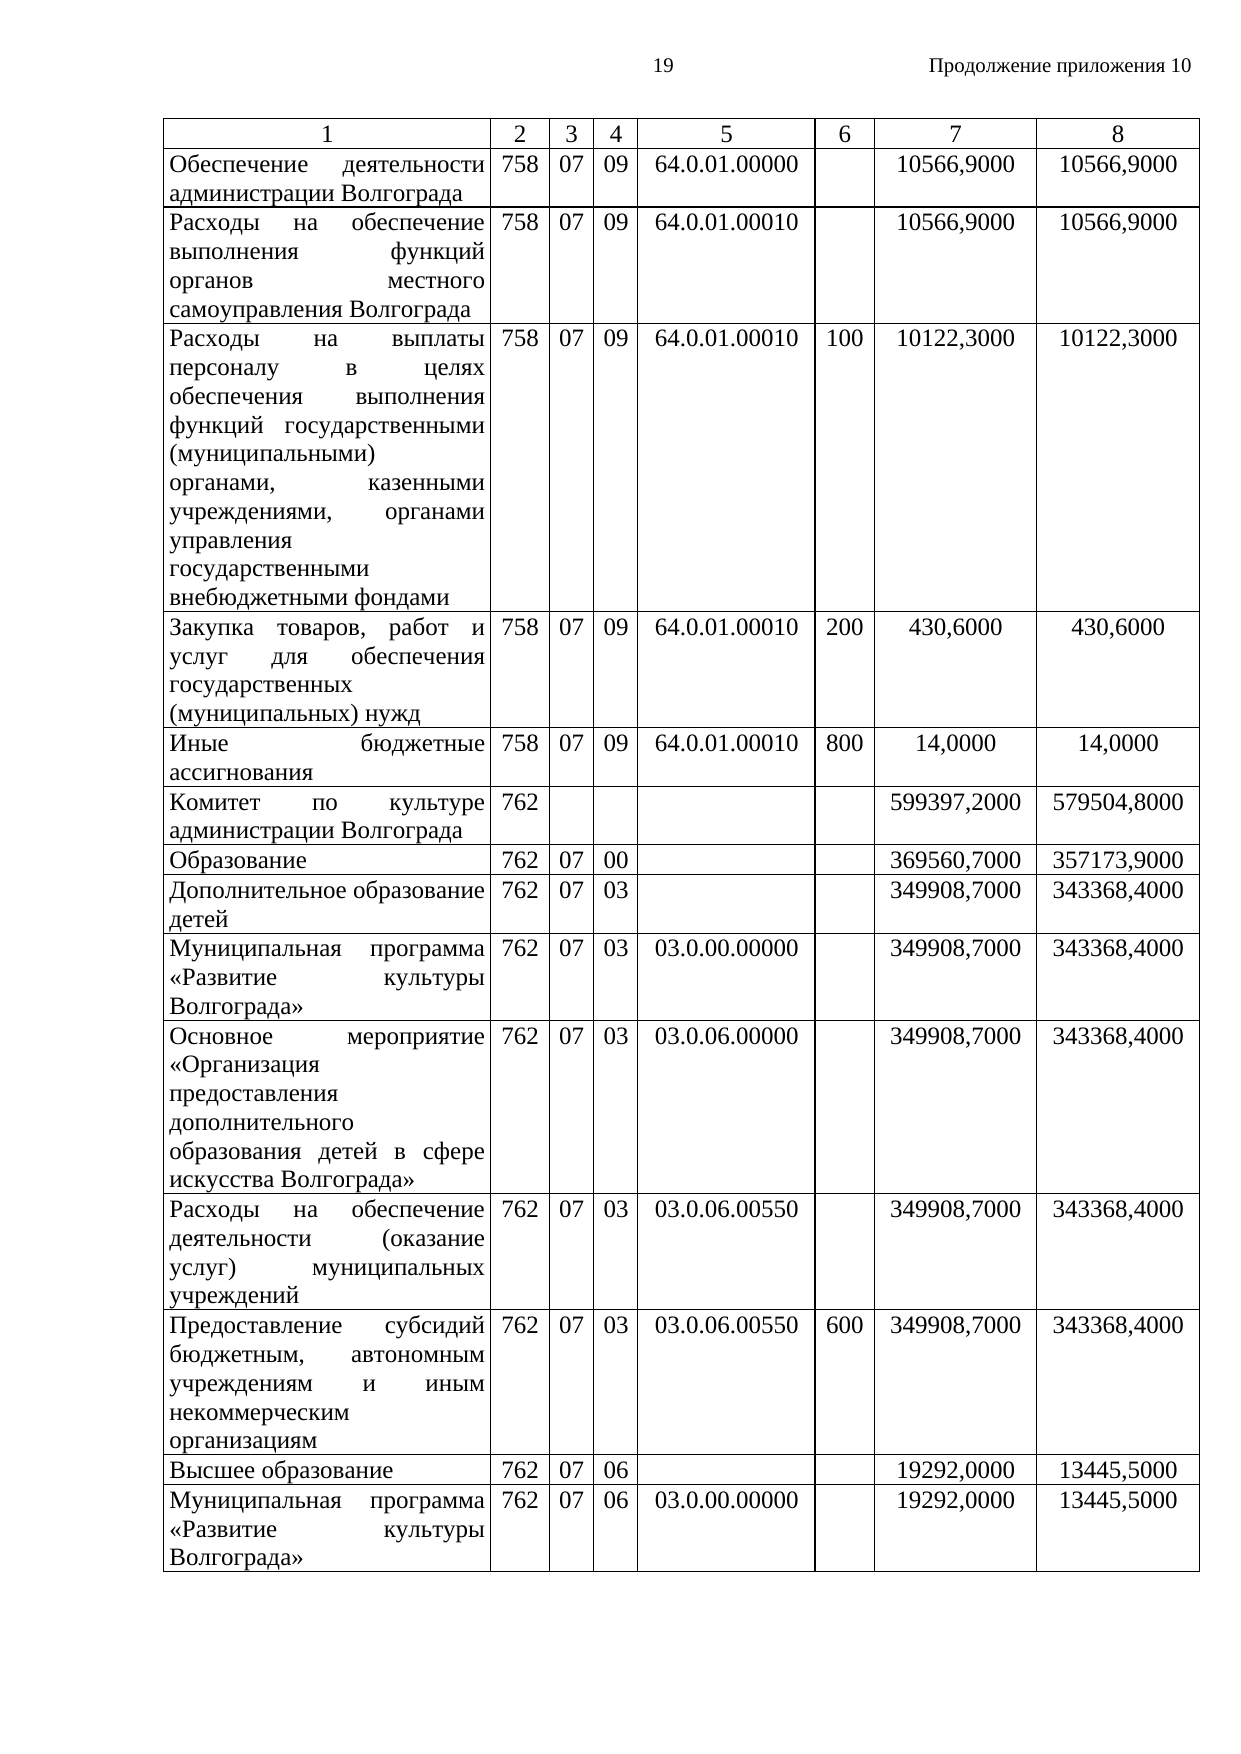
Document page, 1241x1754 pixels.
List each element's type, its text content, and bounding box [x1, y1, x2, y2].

table_cell 09 [594, 612, 637, 727]
table_cell 03.0.06.00550 [638, 1194, 814, 1309]
table_cell 09 [594, 324, 637, 611]
table_cell 762 [491, 845, 549, 874]
table_cell 07 [550, 728, 593, 786]
table_cell 07 [550, 1310, 593, 1454]
table_cell 762 [491, 787, 549, 844]
table_cell [816, 1194, 874, 1309]
table_cell 64.0.01.00010 [638, 324, 814, 611]
table_cell 14,0000 [1037, 728, 1199, 786]
table_cell Предоставление субсидий бюджетным, автономным учреждениям и иным некоммерческим организациям [164, 1310, 490, 1454]
table_cell 09 [594, 728, 637, 786]
table_cell [816, 875, 874, 932]
table_cell [816, 787, 874, 844]
table_cell 14,0000 [875, 728, 1036, 786]
table_header 2 [491, 119, 549, 148]
table_cell 357173,9000 [1037, 845, 1199, 874]
table_cell 343368,4000 [1037, 1021, 1199, 1193]
table_header 6 [816, 119, 874, 148]
table_cell Основное мероприятие «Организация предоставления дополнительного образования детей в сфере искусства Волгограда» [164, 1021, 490, 1193]
table_cell 00 [594, 845, 637, 874]
table_cell Образование [164, 845, 490, 874]
table_cell 349908,7000 [875, 1194, 1036, 1309]
table_cell 03.0.00.00000 [638, 1485, 814, 1571]
table_cell 64.0.01.00010 [638, 612, 814, 727]
table_cell Муниципальная программа «Развитие культуры Волгограда» [164, 1485, 490, 1571]
table_cell 758 [491, 208, 549, 322]
table_cell 10566,9000 [875, 149, 1036, 206]
table_cell 762 [491, 1485, 549, 1571]
table_cell 762 [491, 1310, 549, 1454]
table_cell [816, 1021, 874, 1193]
table_cell 762 [491, 1021, 549, 1193]
table_header 8 [1037, 119, 1199, 148]
table_cell 758 [491, 149, 549, 206]
table_cell 10566,9000 [1037, 208, 1199, 322]
table_cell 13445,5000 [1037, 1485, 1199, 1571]
table_cell 762 [491, 934, 549, 1020]
table_cell 762 [491, 1455, 549, 1484]
table_header 7 [875, 119, 1036, 148]
table_cell 07 [550, 1485, 593, 1571]
table_cell 349908,7000 [875, 1310, 1036, 1454]
table_cell Высшее образование [164, 1455, 490, 1484]
table_cell Расходы на выплаты персоналу в целях обеспечения выполнения функций государственными (муниципальными) органами, казенными учреждениями, органами управления государственными внебюджетными фондами [164, 324, 490, 611]
table_cell 762 [491, 875, 549, 932]
table_cell 07 [550, 612, 593, 727]
table_cell 100 [816, 324, 874, 611]
table_cell 579504,8000 [1037, 787, 1199, 844]
table_cell 07 [550, 875, 593, 932]
table_cell 758 [491, 728, 549, 786]
table_cell Муниципальная программа «Развитие культуры Волгограда» [164, 934, 490, 1020]
table_cell 07 [550, 149, 593, 206]
table_header 5 [638, 119, 814, 148]
table_cell 10566,9000 [875, 208, 1036, 322]
table_cell 200 [816, 612, 874, 727]
table_cell 19292,0000 [875, 1455, 1036, 1484]
table_cell 03 [594, 1310, 637, 1454]
table_cell 07 [550, 845, 593, 874]
table_cell 758 [491, 612, 549, 727]
table_cell 06 [594, 1485, 637, 1571]
table_cell 343368,4000 [1037, 934, 1199, 1020]
table_cell 07 [550, 208, 593, 322]
table_cell 07 [550, 1021, 593, 1193]
table_cell Дополнительное образование детей [164, 875, 490, 932]
table_cell 03.0.06.00000 [638, 1021, 814, 1193]
table_cell 10122,3000 [875, 324, 1036, 611]
table_cell [594, 787, 637, 844]
table_cell 07 [550, 934, 593, 1020]
table_cell 07 [550, 324, 593, 611]
table_cell 19292,0000 [875, 1485, 1036, 1571]
table_cell 599397,2000 [875, 787, 1036, 844]
table_cell 762 [491, 1194, 549, 1309]
table_cell 07 [550, 1455, 593, 1484]
table_cell Расходы на обеспечение деятельности (оказание услуг) муниципальных учреждений [164, 1194, 490, 1309]
table_cell [816, 149, 874, 206]
table_cell 03.0.06.00550 [638, 1310, 814, 1454]
table_header 3 [550, 119, 593, 148]
table_cell Расходы на обеспечение выполнения функций органов местного самоуправления Волгограда [164, 208, 490, 322]
table_cell 07 [550, 1194, 593, 1309]
table_cell Обеспечение деятельности администрации Волгограда [164, 149, 490, 206]
table_header 4 [594, 119, 637, 148]
table_cell [638, 1455, 814, 1484]
table_cell 03 [594, 934, 637, 1020]
table_cell Иные бюджетные ассигнования [164, 728, 490, 786]
table_cell 369560,7000 [875, 845, 1036, 874]
table_cell 64.0.01.00000 [638, 149, 814, 206]
table_cell 343368,4000 [1037, 1310, 1199, 1454]
table_cell [638, 845, 814, 874]
table_cell 10566,9000 [1037, 149, 1199, 206]
table_cell Комитет по культуре администрации Волгограда [164, 787, 490, 844]
table_cell 64.0.01.00010 [638, 208, 814, 322]
table_cell 349908,7000 [875, 934, 1036, 1020]
table_cell 64.0.01.00010 [638, 728, 814, 786]
table_cell [816, 934, 874, 1020]
table_header 1 [164, 119, 490, 148]
table_cell 13445,5000 [1037, 1455, 1199, 1484]
table_cell [816, 1455, 874, 1484]
table_cell [816, 208, 874, 322]
table_cell 800 [816, 728, 874, 786]
table_cell 09 [594, 208, 637, 322]
table_cell [638, 787, 814, 844]
table_cell 343368,4000 [1037, 1194, 1199, 1309]
table_cell 343368,4000 [1037, 875, 1199, 932]
table_cell Закупка товаров, работ и услуг для обеспечения государственных (муниципальных) нужд [164, 612, 490, 727]
table_cell 430,6000 [875, 612, 1036, 727]
table_cell [816, 845, 874, 874]
table_cell [638, 875, 814, 932]
table_cell 600 [816, 1310, 874, 1454]
table_cell 430,6000 [1037, 612, 1199, 727]
table_cell 758 [491, 324, 549, 611]
table_cell 03 [594, 1194, 637, 1309]
table_cell 09 [594, 149, 637, 206]
table_cell 349908,7000 [875, 875, 1036, 932]
table_cell 03 [594, 1021, 637, 1193]
table_cell 10122,3000 [1037, 324, 1199, 611]
table_cell [816, 1485, 874, 1571]
table_cell 06 [594, 1455, 637, 1484]
table_cell [550, 787, 593, 844]
table_cell 349908,7000 [875, 1021, 1036, 1193]
table_cell 03 [594, 875, 637, 932]
table_cell 03.0.00.00000 [638, 934, 814, 1020]
